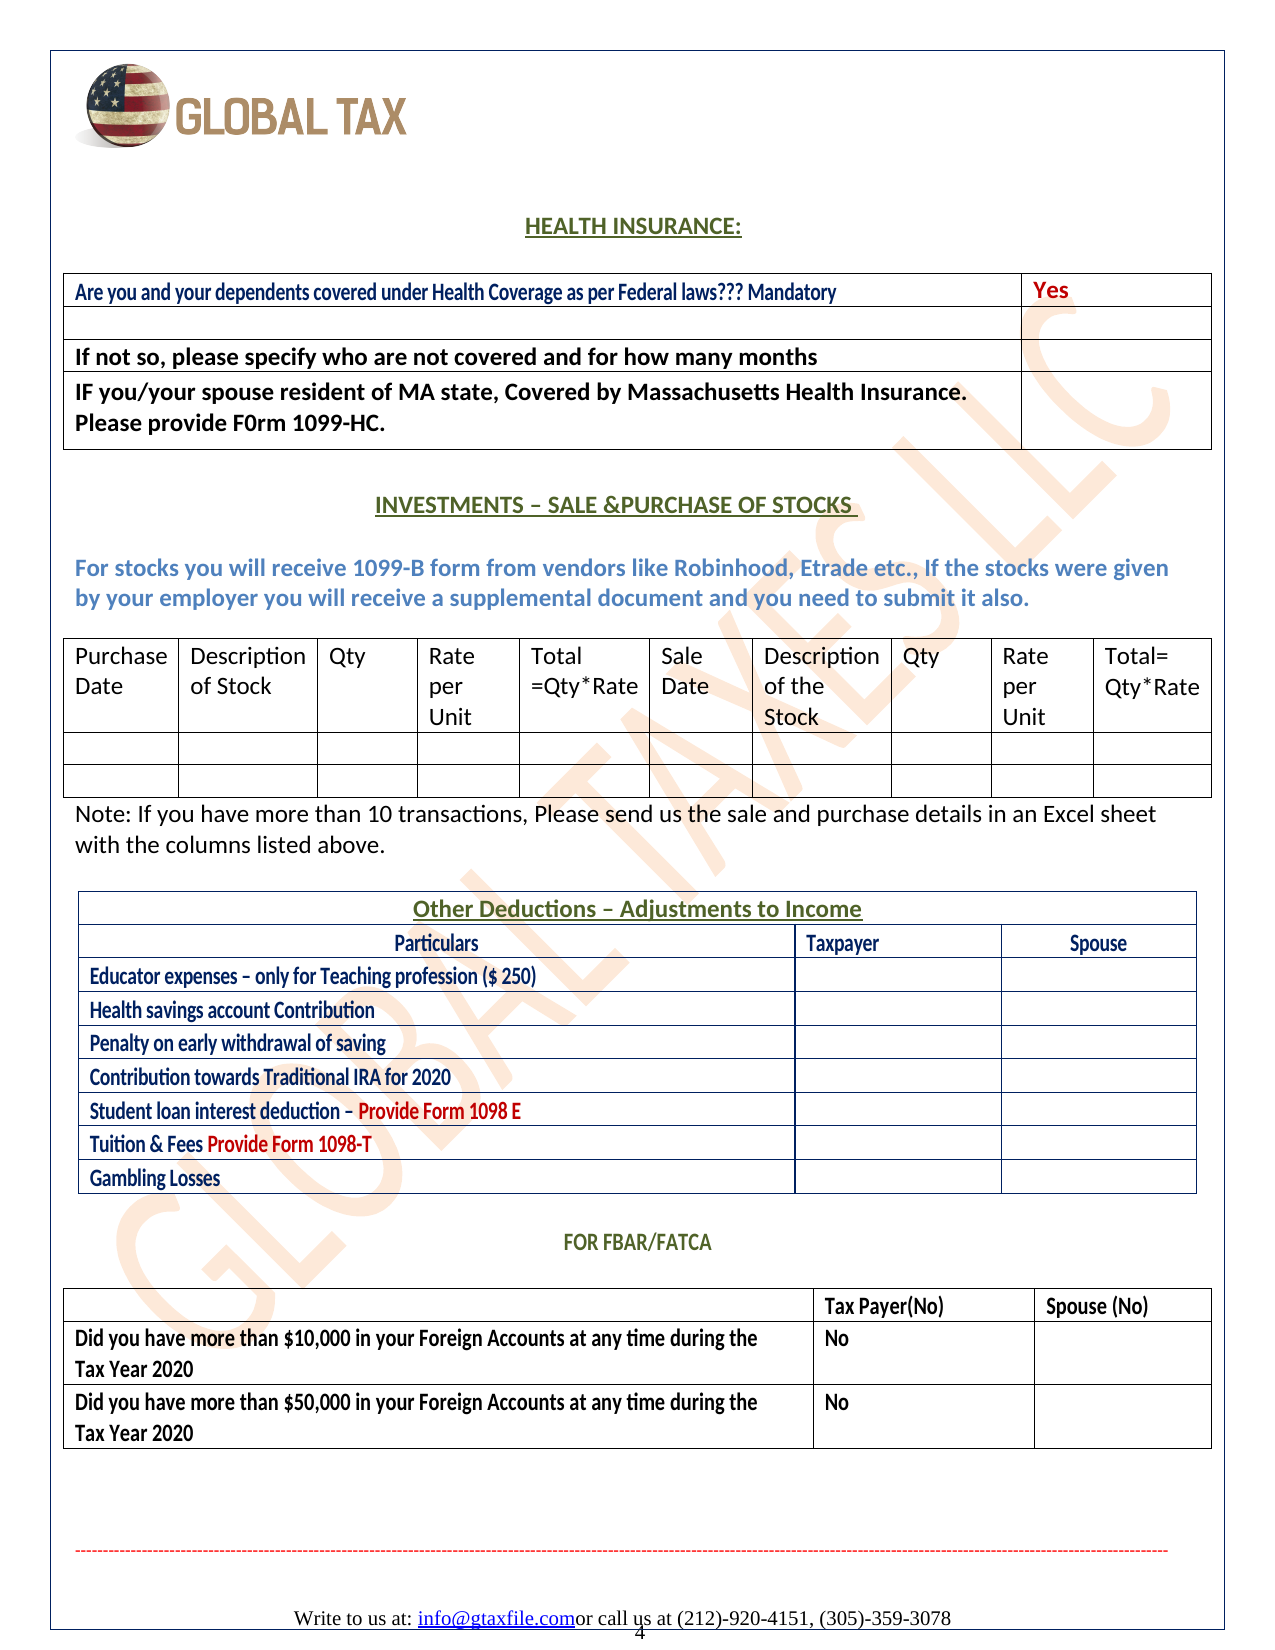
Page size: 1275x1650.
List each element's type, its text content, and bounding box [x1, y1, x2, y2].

table_cell Student loan interest deduction – Provide Form 1098 E [79, 1093, 794, 1125]
table_cell [796, 992, 1001, 1024]
table_cell [753, 765, 891, 797]
table_cell [753, 733, 891, 764]
table_cell [520, 733, 649, 764]
table_cell [1002, 1026, 1196, 1058]
table_cell [796, 1093, 1001, 1125]
text HEALTH INSURANCE: [450, 211, 1200, 241]
table_cell [1094, 765, 1211, 797]
table_header Other Deductions – Adjustments to Income [79, 892, 1196, 923]
table_cell [179, 733, 317, 764]
table_cell Did you have more than $10,000 in your Foreign Accounts at any time during the Tax Year 2020 [64, 1322, 813, 1384]
picture [75, 63, 407, 148]
table_cell [1022, 307, 1211, 339]
table_header Yes [1022, 274, 1211, 306]
table_cell [1035, 1322, 1211, 1384]
table_cell [1094, 733, 1211, 764]
table_header Are you and your dependents covered under Health Coverage as per Federal laws??? Mandatory [64, 274, 1021, 306]
table_header Tax Payer(No) [814, 1289, 1034, 1321]
table_cell [1035, 1385, 1211, 1448]
text FOR FBAR/FATCA [75, 1226, 1200, 1257]
table_cell [1022, 372, 1211, 449]
text INVESTMENTS – SALE &PURCHASE OF STOCKS [300, 489, 1200, 519]
table_header Total =Qty*Rate [520, 639, 649, 732]
table_cell [650, 733, 752, 764]
table_cell [796, 1059, 1001, 1092]
table_cell IF you/your spouse resident of MA state, Covered by Massachusetts Health Insurance. Please provide F0rm 1099-HC. [64, 372, 1021, 449]
table_cell [1002, 958, 1196, 991]
table_cell [796, 1026, 1001, 1058]
table_header Qty [892, 639, 991, 732]
table_cell [1002, 992, 1196, 1024]
table_header Rate per Unit [992, 639, 1093, 732]
table_cell [992, 733, 1093, 764]
table_cell [1002, 1059, 1196, 1092]
table_header Qty [318, 639, 417, 732]
table_cell Spouse [1002, 925, 1196, 957]
table_cell [650, 765, 752, 797]
table_header Description of the Stock [753, 639, 891, 732]
table_cell [1002, 1093, 1196, 1125]
table_cell Educator expenses – only for Teaching profession ($ 250) [79, 958, 794, 991]
table_cell Penalty on early withdrawal of saving [79, 1026, 794, 1058]
table_cell [318, 733, 417, 764]
table_cell [418, 733, 519, 764]
table_header Sale Date [650, 639, 752, 732]
table_cell [318, 765, 417, 797]
table_cell [520, 765, 649, 797]
table_cell [892, 765, 991, 797]
table_cell Health savings account Contribution [79, 992, 794, 1024]
text Note: If you have more than 10 transactions, Please send us the sale and purchase details in an Excel sheet with the columns listed above. [75, 798, 1200, 859]
table_cell [796, 1160, 1001, 1193]
text For stocks you will receive 1099-B form from vendors like Robinhood, Etrade etc., If the stocks were given by your employer you will receive a supplemental document and you need to submit it also. [75, 552, 1200, 613]
table_cell No [814, 1385, 1034, 1448]
table_cell [892, 733, 991, 764]
table_cell [992, 765, 1093, 797]
table_cell [1002, 1126, 1196, 1159]
table_cell [179, 765, 317, 797]
table_header Spouse (No) [1035, 1289, 1211, 1321]
table_header Total= Qty*Rate [1094, 639, 1211, 732]
table_header Rate per Unit [418, 639, 519, 732]
table_cell [418, 765, 519, 797]
table_header [64, 1289, 813, 1321]
table_cell [796, 1126, 1001, 1159]
table_cell If not so, please specify who are not covered and for how many months [64, 340, 1021, 371]
table_cell [1022, 340, 1211, 371]
table_cell [64, 307, 1021, 339]
table_cell Gambling Losses [79, 1160, 794, 1193]
table_cell Tuition & Fees Provide Form 1098-T [79, 1126, 794, 1159]
table_cell [796, 958, 1001, 991]
table_cell [1002, 1160, 1196, 1193]
table_cell [64, 765, 178, 797]
table_header Purchase Date [64, 639, 178, 732]
table_cell Taxpayer [796, 925, 1001, 957]
table_cell Contribution towards Traditional IRA for 2020 [79, 1059, 794, 1092]
table_cell Did you have more than $50,000 in your Foreign Accounts at any time during the Tax Year 2020 [64, 1385, 813, 1448]
table_cell No [814, 1322, 1034, 1384]
table_header Description of Stock [179, 639, 317, 732]
table_cell Particulars [79, 925, 794, 957]
table_cell [64, 733, 178, 764]
